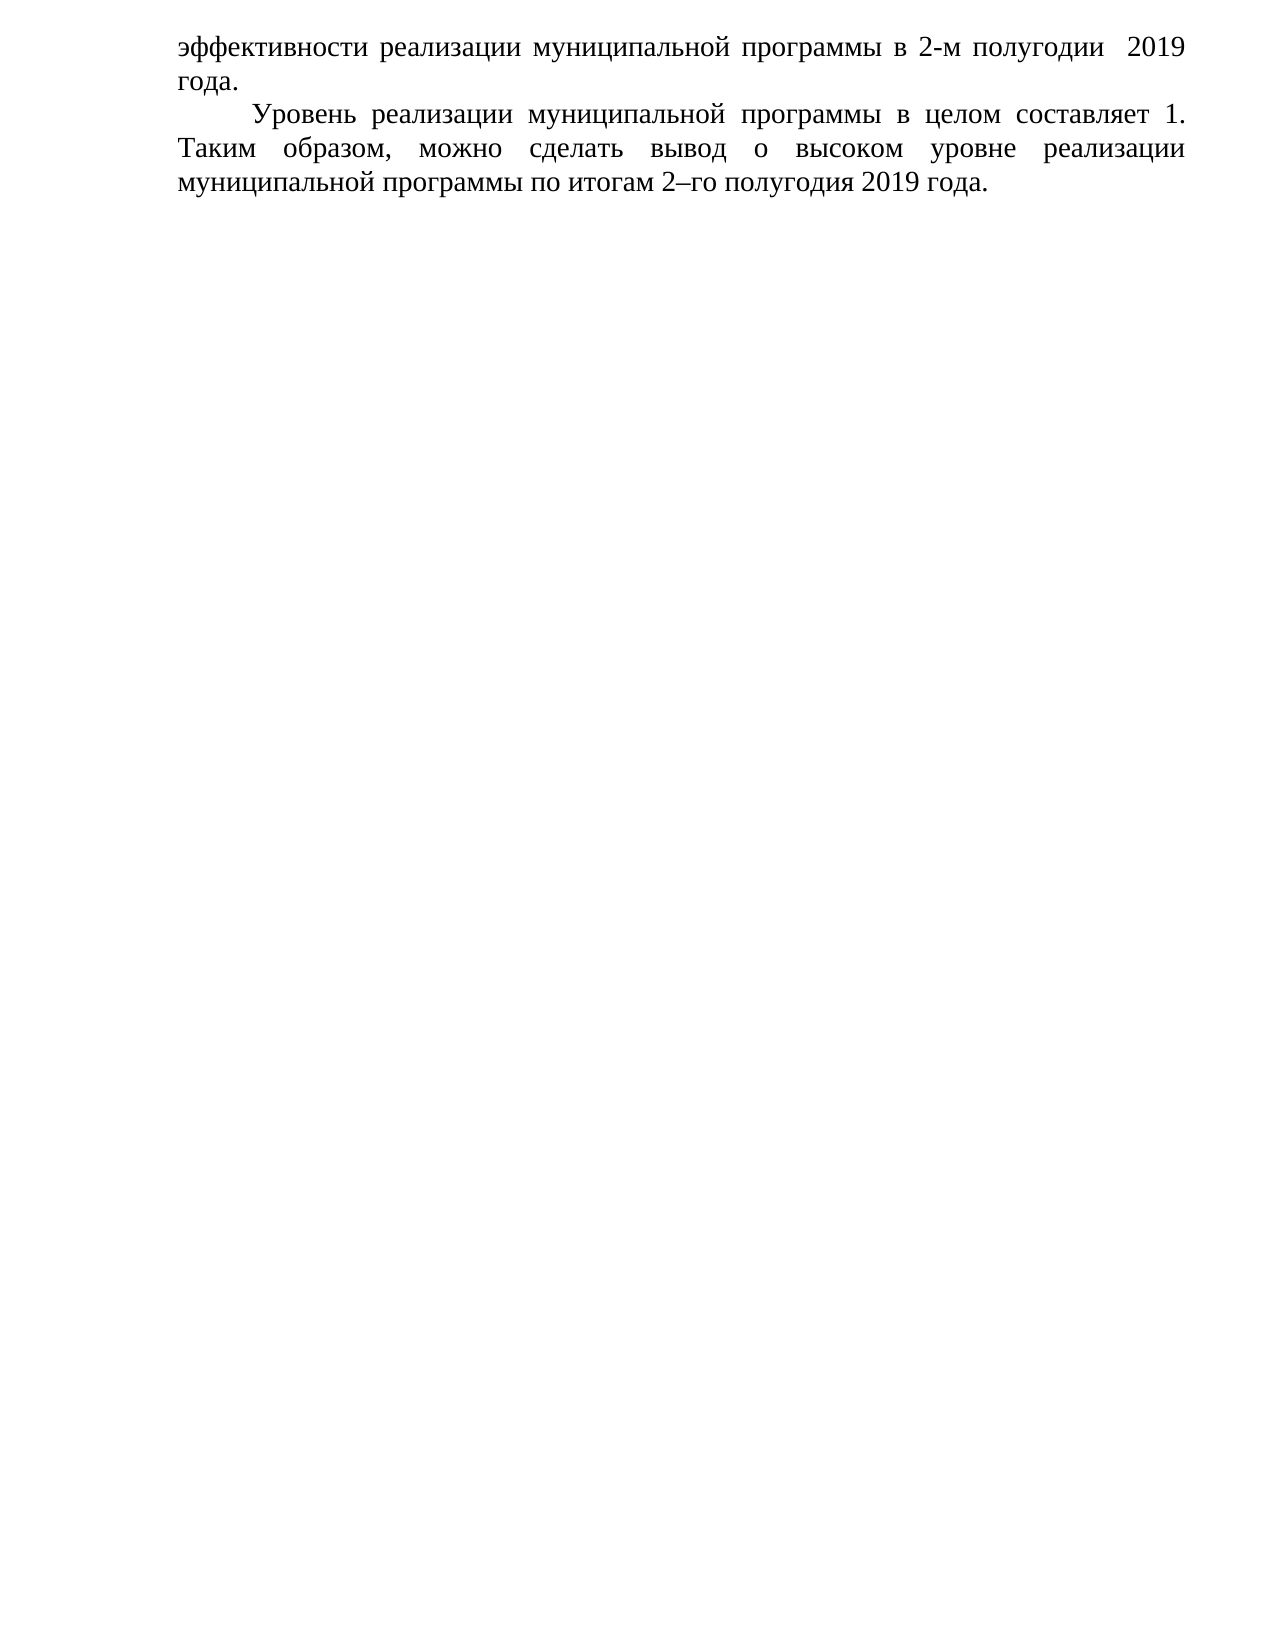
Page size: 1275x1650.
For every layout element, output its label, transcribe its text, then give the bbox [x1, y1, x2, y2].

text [177, 29, 1186, 97]
text Уровень реализации муниципальной программы в целом составляет 1. Таким образом, можно сделать вывод о высоком уровне реализации муниципальной программы по итогам 2–го полугодия 2019 года. [177, 97, 1186, 197]
